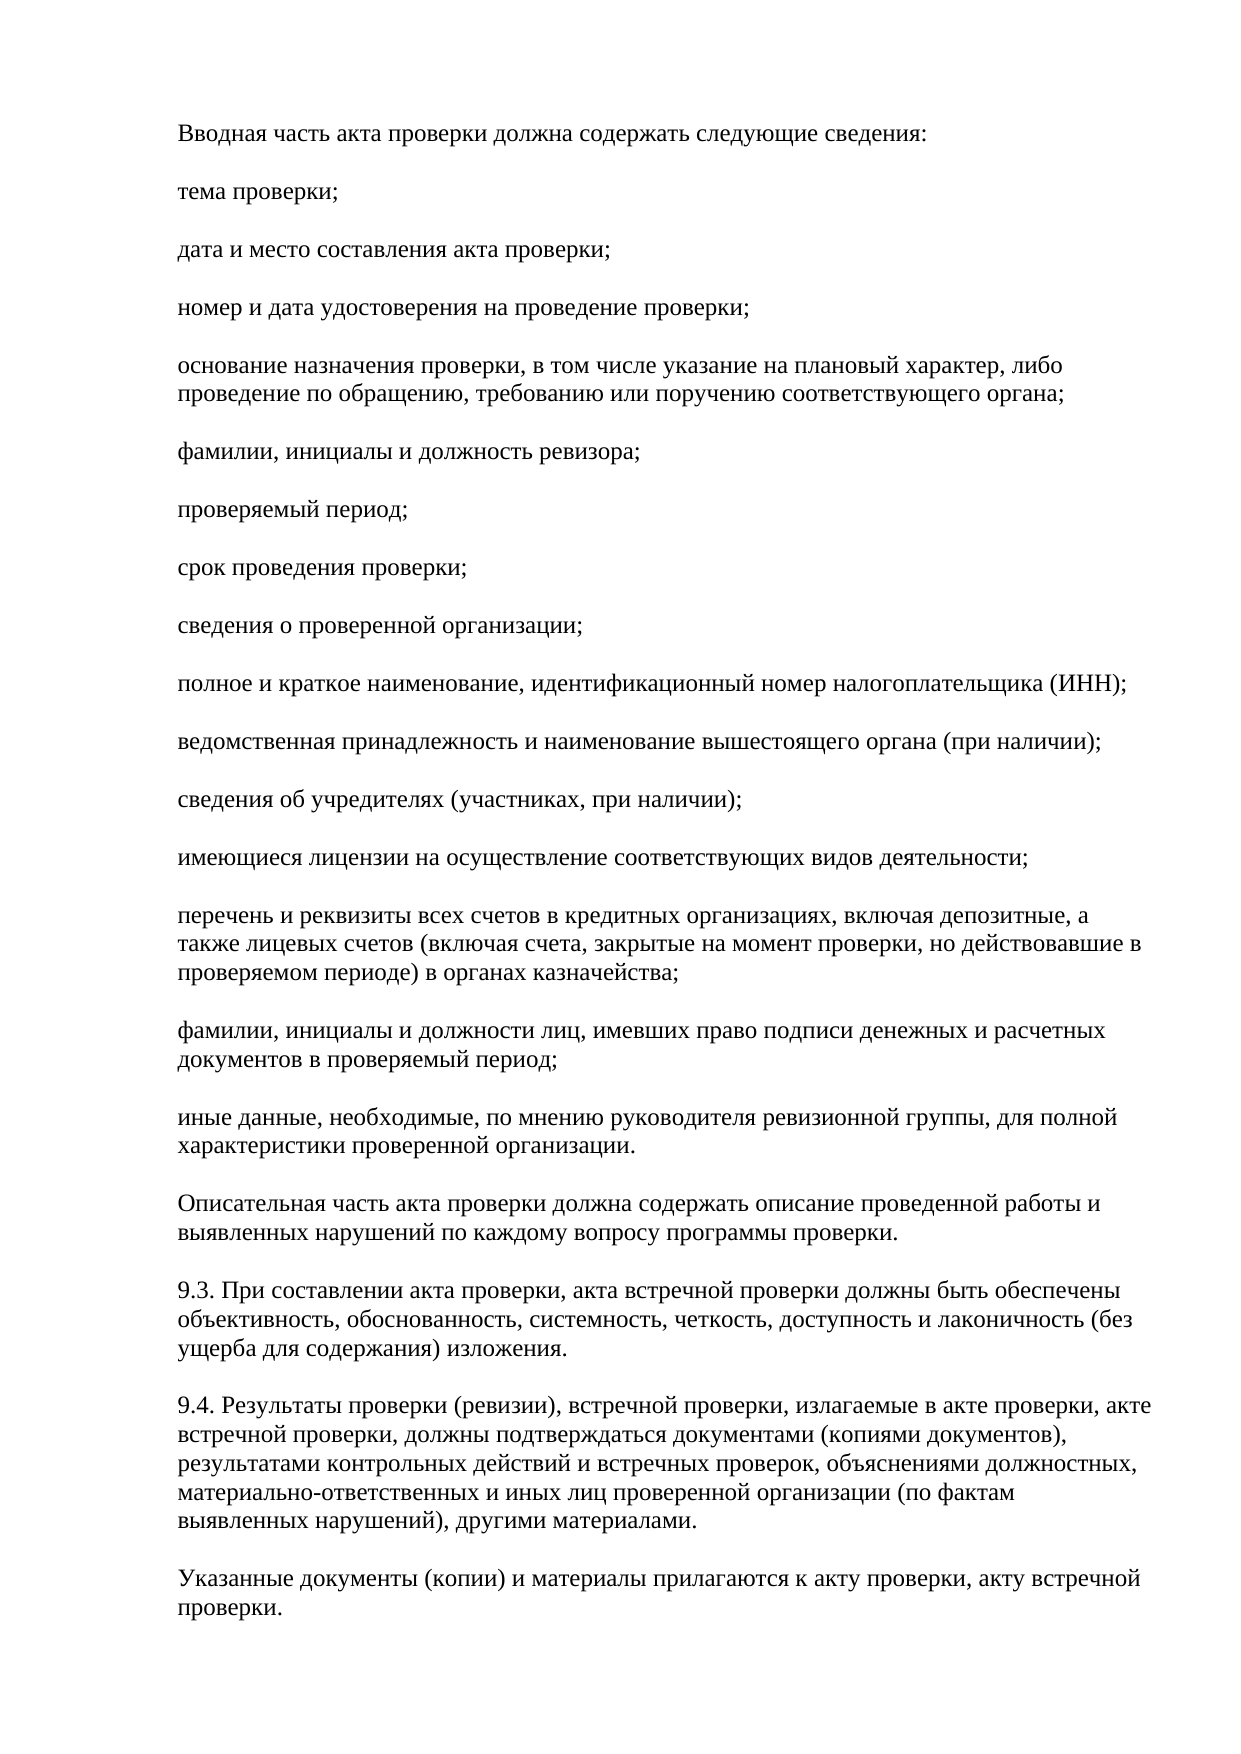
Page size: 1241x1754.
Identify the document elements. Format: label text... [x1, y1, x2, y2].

text проверяемый период; [177, 494, 1152, 523]
text сведения о проверенной организации; [177, 610, 1152, 639]
text дата и место составления акта проверки; [177, 234, 1152, 263]
text фамилии, инициалы и должности лиц, имевших право подписи денежных и расчетных документов в проверяемый период; [177, 1015, 1152, 1073]
text 9.3. При составлении акта проверки, акта встречной проверки должны быть обеспечены объективность, обоснованность, системность, четкость, доступность и лаконичность (без ущерба для содержания) изложения. [177, 1275, 1152, 1361]
text срок проведения проверки; [177, 552, 1152, 581]
text номер и дата удостоверения на проведение проверки; [177, 292, 1152, 321]
text полное и краткое наименование, идентификационный номер налогоплательщика (ИНН); [177, 668, 1152, 697]
text фамилии, инициалы и должность ревизора; [177, 436, 1152, 465]
text имеющиеся лицензии на осуществление соответствующих видов деятельности; [177, 842, 1152, 871]
text сведения об учредителях (участниках, при наличии); [177, 784, 1152, 813]
text ведомственная принадлежность и наименование вышестоящего органа (при наличии); [177, 726, 1152, 755]
text 9.4. Результаты проверки (ревизии), встречной проверки, излагаемые в акте проверки, акте встречной проверки, должны подтверждаться документами (копиями документов), результатами контрольных действий и встречных проверок, объяснениями должностных, материально-ответственных и иных лиц проверенной организации (по фактам выявленных нарушений), другими материалами. [177, 1391, 1152, 1534]
text Указанные документы (копии) и материалы прилагаются к акту проверки, акту встречной проверки. [177, 1563, 1152, 1621]
text Описательная часть акта проверки должна содержать описание проведенной работы и выявленных нарушений по каждому вопросу программы проверки. [177, 1188, 1152, 1246]
text перечень и реквизиты всех счетов в кредитных организациях, включая депозитные, а также лицевых счетов (включая счета, закрытые на момент проверки, но действовавшие в проверяемом периоде) в органах казначейства; [177, 900, 1152, 986]
text Вводная часть акта проверки должна содержать следующие сведения: [177, 118, 1152, 147]
text тема проверки; [177, 176, 1152, 205]
text иные данные, необходимые, по мнению руководителя ревизионной группы, для полной характеристики проверенной организации. [177, 1102, 1152, 1159]
text основание назначения проверки, в том числе указание на плановый характер, либо проведение по обращению, требованию или поручению соответствующего органа; [177, 350, 1152, 407]
